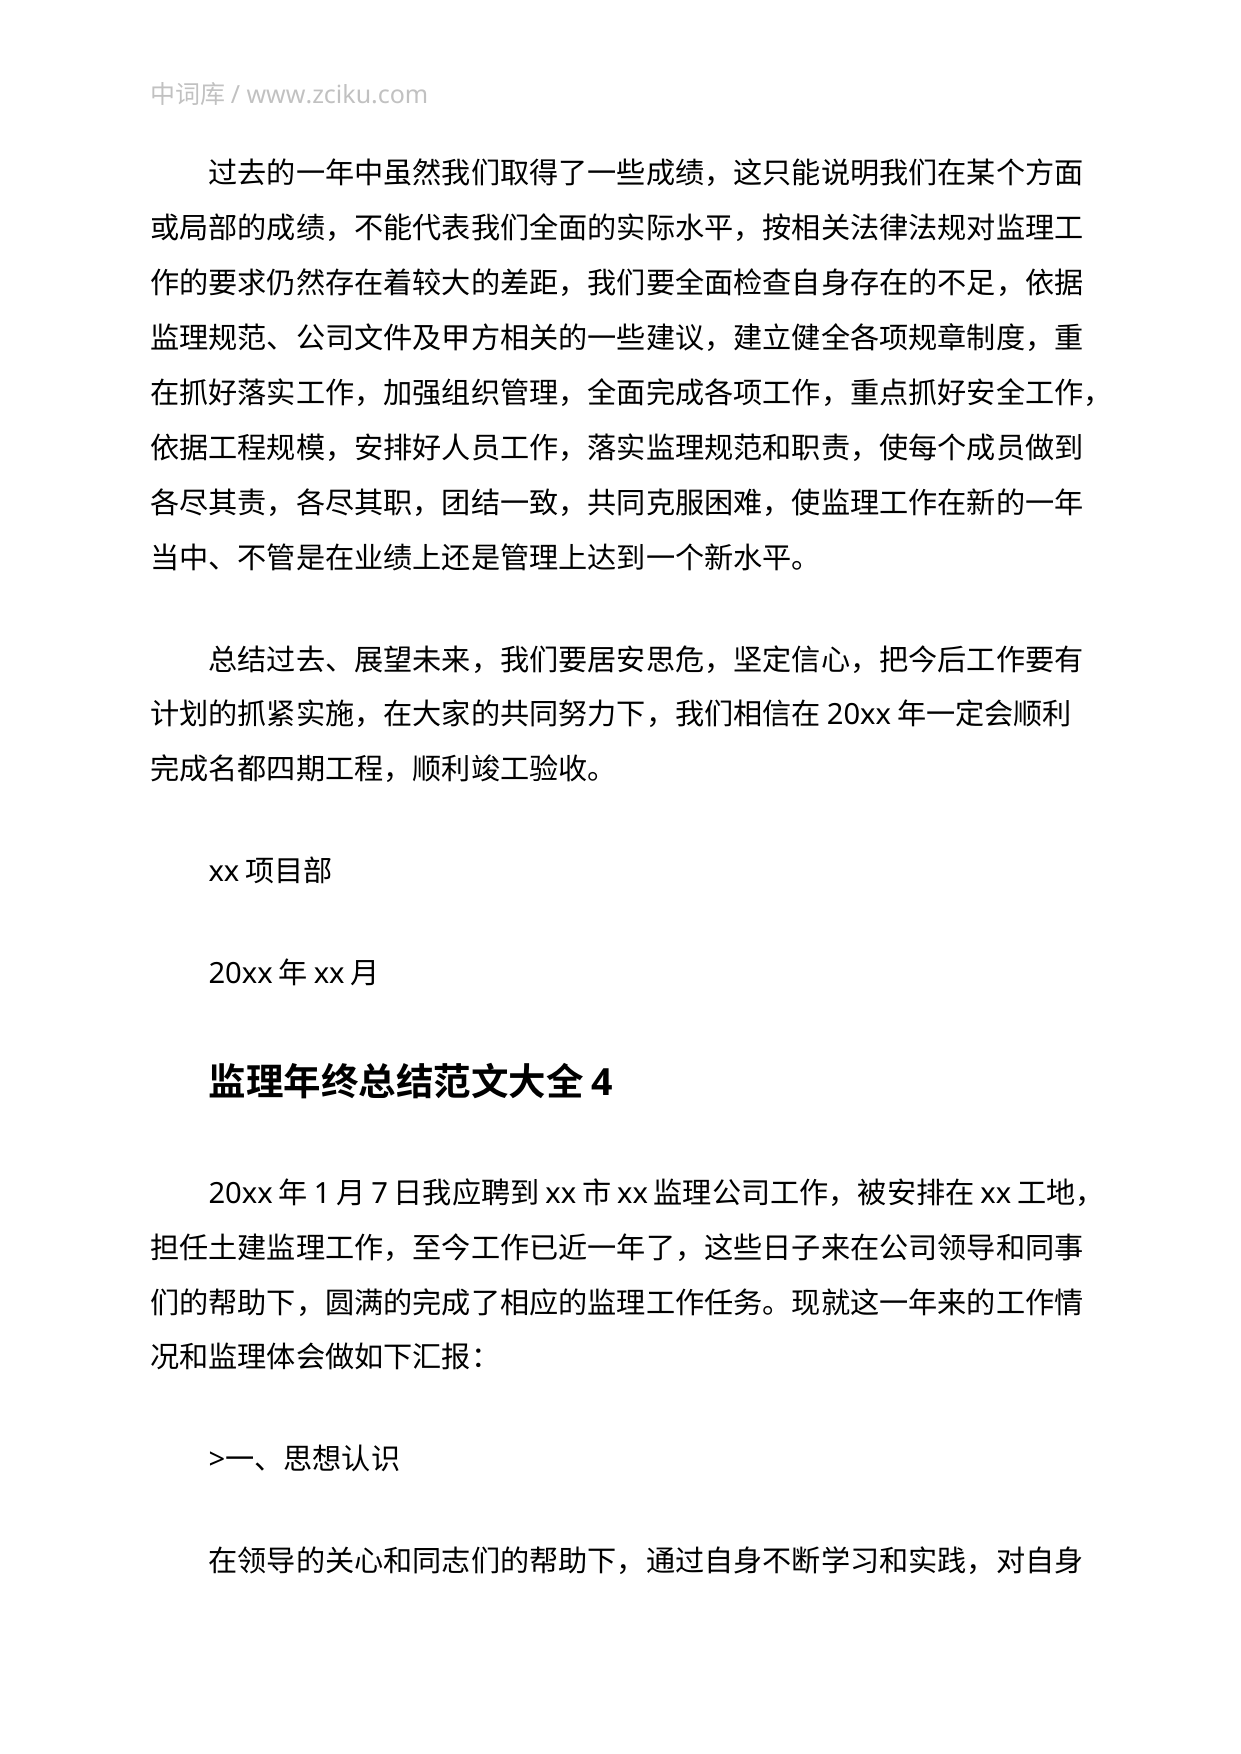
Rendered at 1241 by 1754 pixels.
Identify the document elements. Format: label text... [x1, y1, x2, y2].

text 过去的一年中虽然我们取得了一些成绩，这只能说明我们在某个方面或局部的成绩，不能代表我们全面的实际水平，按相关法律法规对监理工作的要求仍然存在着较大的差距，我们要全面检查自身存在的不足，依据监理规范、公司文件及甲方相关的一些建议，建立健全各项规章制度，重在抓好落实工作，加强组织管理，全面完成各项工作，重点抓好安全工作，依据工程规模，安排好人员工作，落实监理规范和职责，使每个成员做到各尽其责，各尽其职，团结一致，共同克服困难，使监理工作在新的一年当中、不管是在业绩上还是管理上达到一个新水平。 [150, 150, 1090, 577]
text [150, 1538, 1090, 1580]
text 监理年终总结范文大全4 [150, 1052, 1090, 1106]
text >一、思想认识 [150, 1436, 1090, 1478]
text xx项目部 [150, 848, 1090, 890]
text 总结过去、展望未来，我们要居安思危，坚定信心，把今后工作要有计划的抓紧实施，在大家的共同努力下，我们相信在20xx年一定会顺利完成名都四期工程，顺利竣工验收。 [150, 636, 1090, 788]
text 20xx年1月7日我应聘到xx市xx监理公司工作，被安排在xx工地，担任土建监理工作，至今工作已近一年了，这些日子来在公司领导和同事们的帮助下，圆满的完成了相应的监理工作任务。现就这一年来的工作情况和监理体会做如下汇报： [150, 1169, 1090, 1376]
text 20xx年xx月 [150, 950, 1090, 992]
